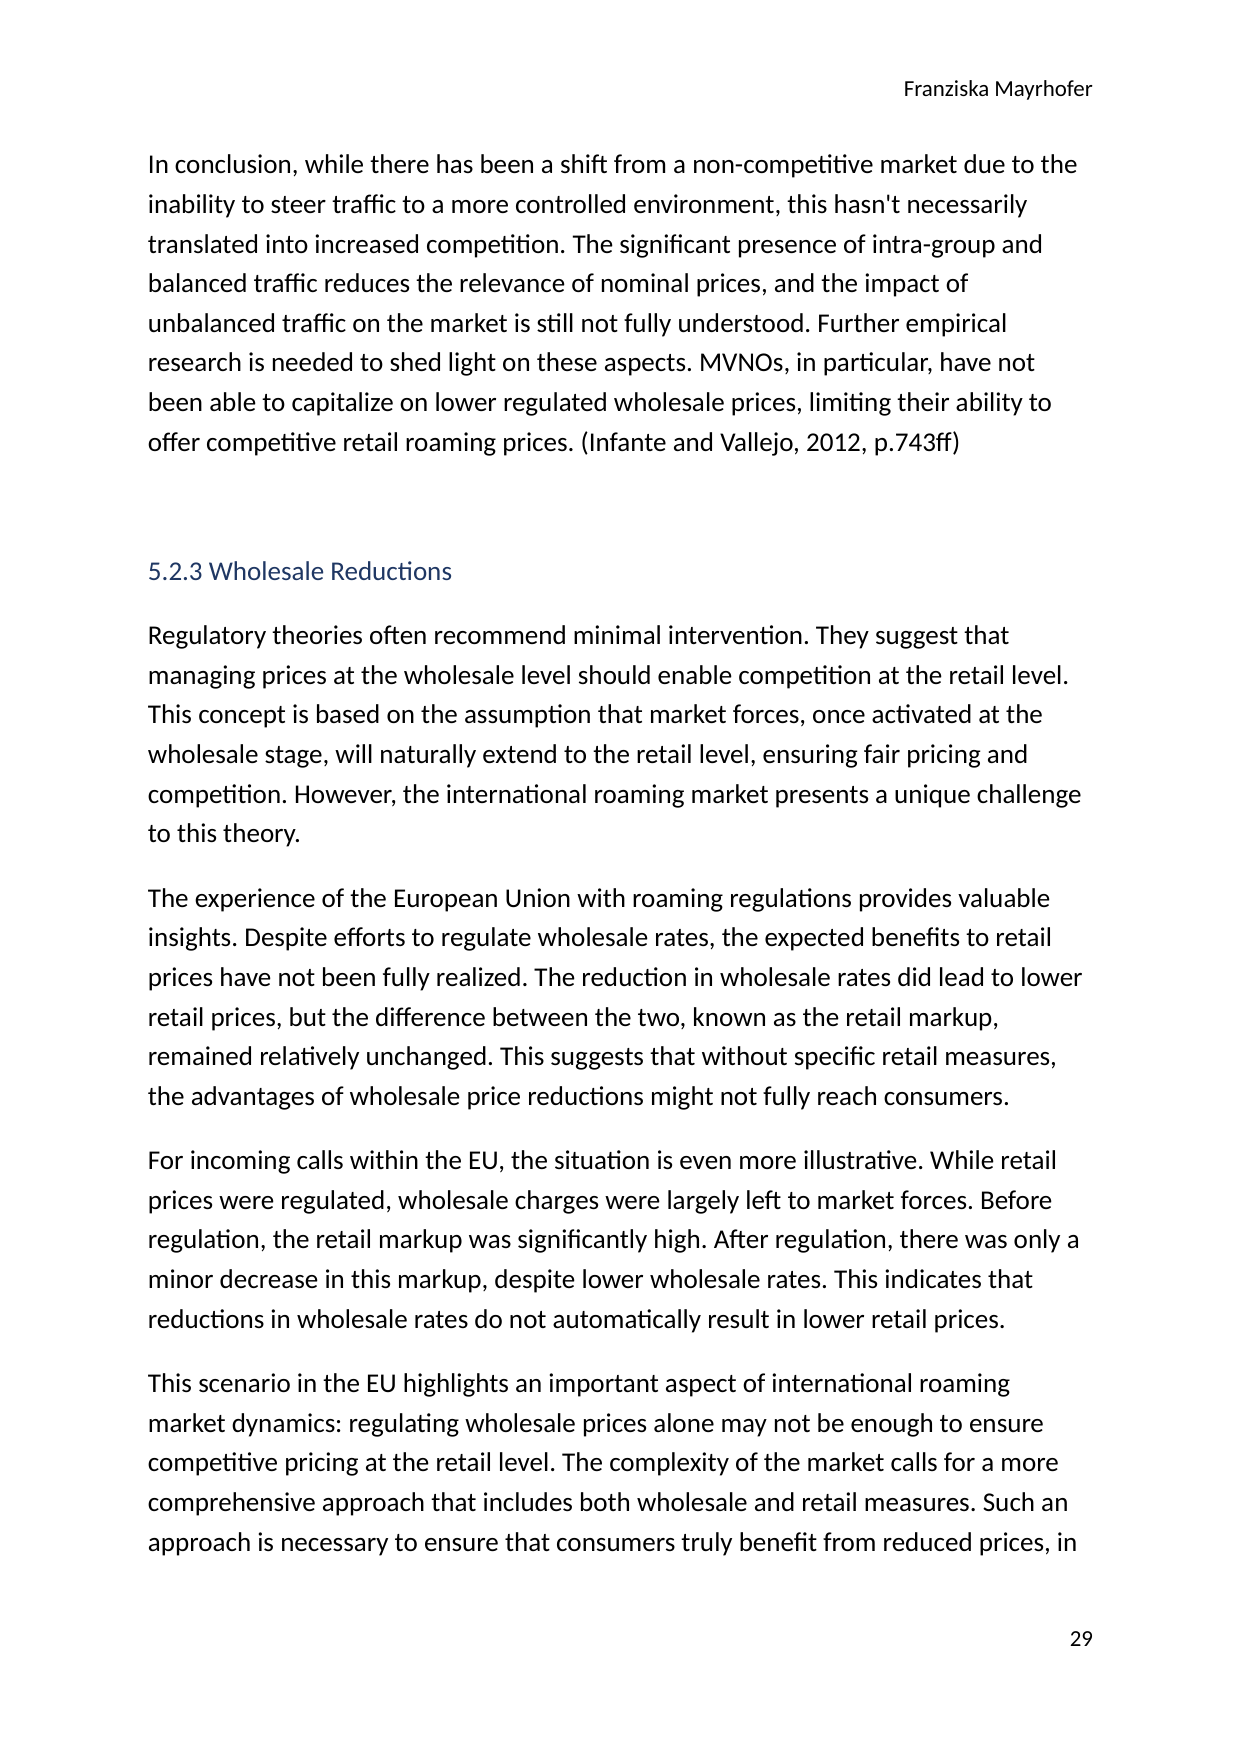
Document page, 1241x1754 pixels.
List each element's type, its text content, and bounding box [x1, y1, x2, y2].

subtitle 5.2.3 Wholesale Reductions [148, 554, 1093, 587]
text In conclusion, while there has been a shift from a non-competitive market due to the inability to steer traffic to a more controlled environment, this hasn't necessarily translated into increased competition. The significant presence of intra-group and balanced traffic reduces the relevance of nominal prices, and the impact of unbalanced traffic on the market is still not fully understood. Further empirical research is needed to shed light on these aspects. MVNOs, in particular, have not been able to capitalize on lower regulated wholesale prices, limiting their ability to offer competitive retail roaming prices. (Infante and Vallejo, 2012, p.743ff) [148, 148, 1093, 458]
text The experience of the European Union with roaming regulations provides valuable insights. Despite efforts to regulate wholesale rates, the expected benefits to retail prices have not been fully realized. The reduction in wholesale rates did lead to lower retail prices, but the difference between the two, known as the retail markup, remained relatively unchanged. This suggests that without specific retail measures, the advantages of wholesale price reductions might not fully reach consumers. [148, 881, 1093, 1112]
text Regulatory theories often recommend minimal intervention. They suggest that managing prices at the wholesale level should enable competition at the retail level. This concept is based on the assumption that market forces, once activated at the wholesale stage, will naturally extend to the retail level, ensuring fair pricing and competition. However, the international roaming market presents a unique challenge to this theory. [148, 618, 1093, 849]
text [148, 1366, 1093, 1558]
text For incoming calls within the EU, the situation is even more illustrative. While retail prices were regulated, wholesale charges were largely left to market forces. Before regulation, the retail markup was significantly high. After regulation, there was only a minor decrease in this markup, despite lower wholesale rates. This indicates that reductions in wholesale rates do not automatically result in lower retail prices. [148, 1143, 1093, 1335]
